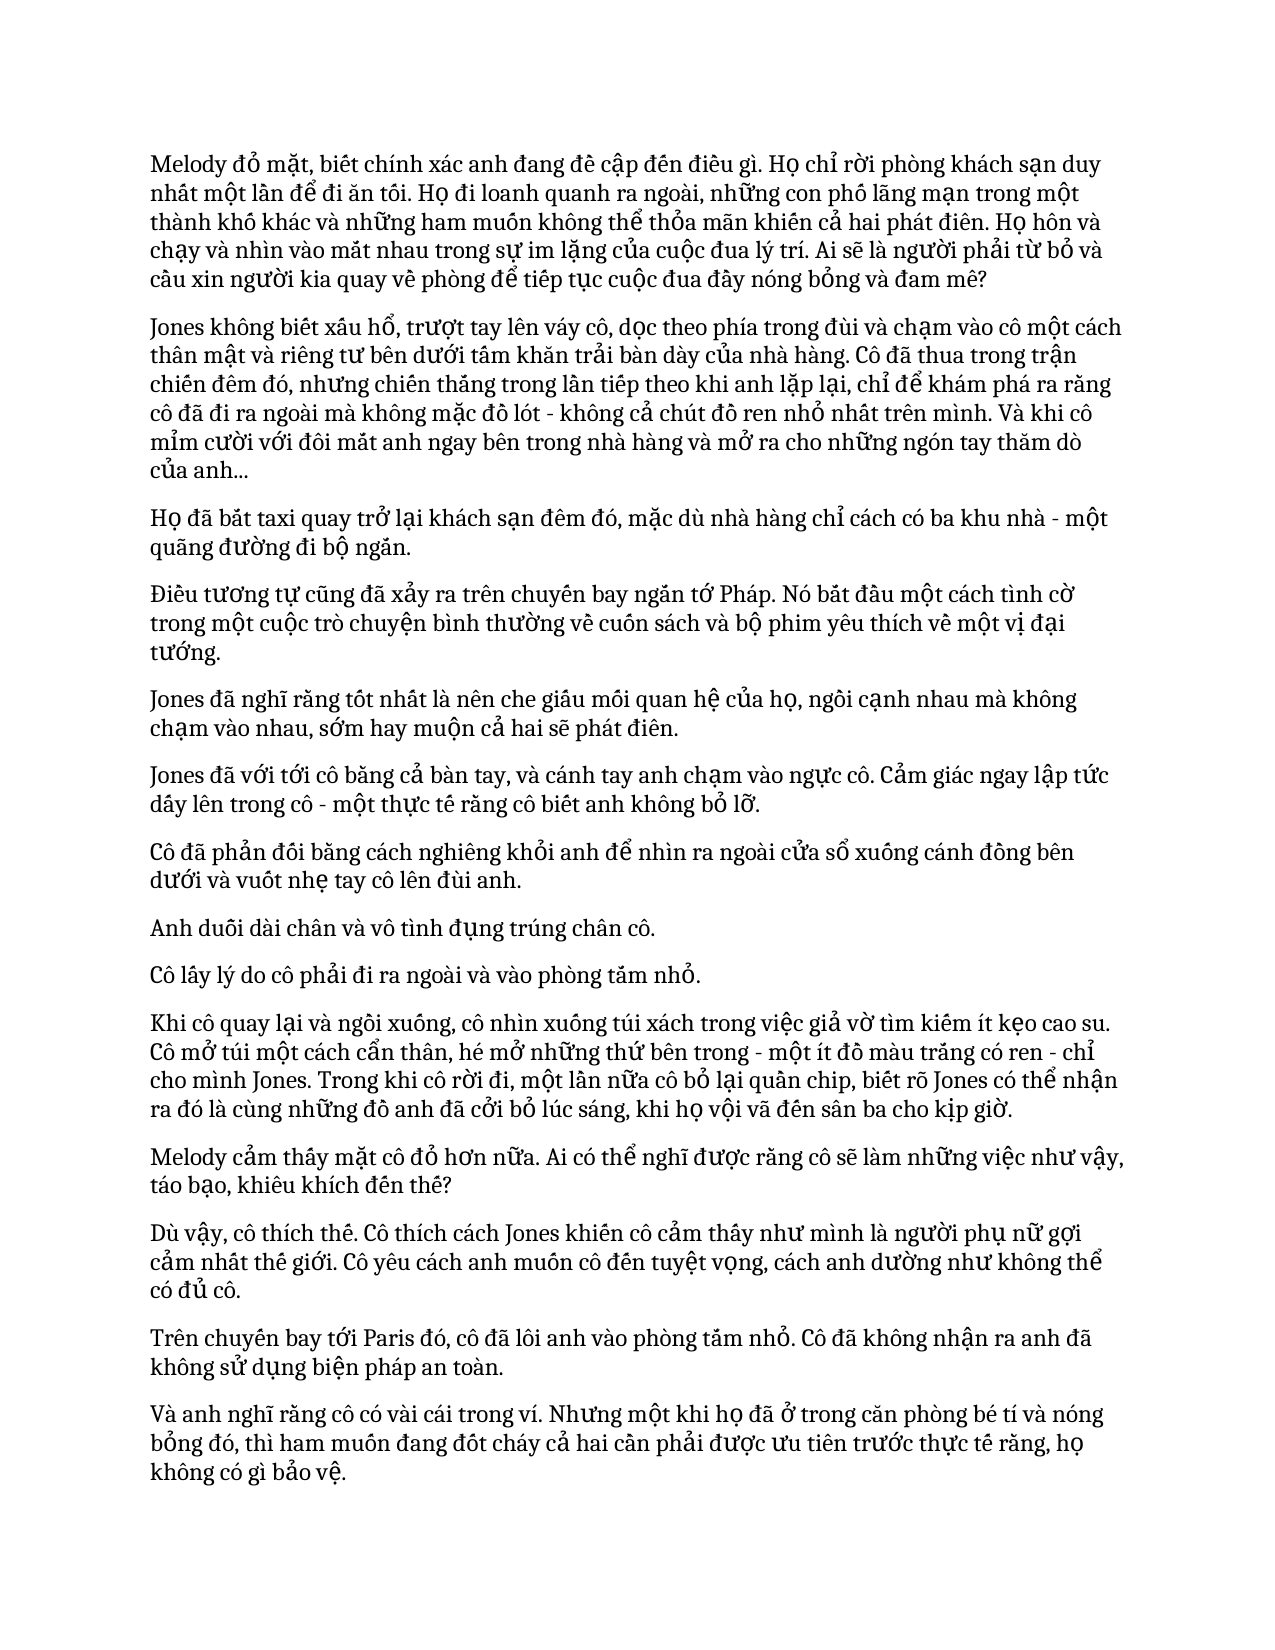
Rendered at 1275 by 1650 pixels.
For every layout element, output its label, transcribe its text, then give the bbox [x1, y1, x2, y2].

text Jones đã nghĩ rằng tốt nhất là nên che giấu mối quan hệ của họ, ngồi cạnh nhau mà không chạm vào nhau, sớm hay muộn cả hai sẽ phát điên. [150, 685, 1125, 742]
text Melody cảm thấy mặt cô đỏ hơn nữa. Ai có thể nghĩ được rằng cô sẽ làm những việc như vậy, táo bạo, khiêu khích đến thế? [150, 1142, 1125, 1200]
text Dù vậy, cô thích thế. Cô thích cách Jones khiến cô cảm thấy như mình là người phụ nữ gợi cảm nhất thế giới. Cô yêu cách anh muốn cô đến tuyệt vọng, cách anh dường như không thể có đủ cô. [150, 1219, 1125, 1305]
text Khi cô quay lại và ngồi xuống, cô nhìn xuống túi xách trong việc giả vờ tìm kiếm ít kẹo cao su. Cô mở túi một cách cẩn thân, hé mở những thứ bên trong - một ít đồ màu trắng có ren - chỉ cho mình Jones. Trong khi cô rời đi, một lần nữa cô bỏ lại quần chip, biết rõ Jones có thể nhận ra đó là cùng những đồ anh đã cởi bỏ lúc sáng, khi họ vội vã đến sân ba cho kịp giờ. [150, 1009, 1125, 1124]
text Cô đã phản đối bằng cách nghiêng khỏi anh để nhìn ra ngoài cửa sổ xuống cánh đồng bên dưới và vuốt nhẹ tay cô lên đùi anh. [150, 837, 1125, 895]
text Điều tương tự cũng đã xảy ra trên chuyến bay ngắn tớ Pháp. Nó bắt đầu một cách tình cờ trong một cuộc trò chuyện bình thường về cuốn sách và bộ phim yêu thích về một vị đại tướng. [150, 580, 1125, 666]
text Jones không biết xấu hổ, trượt tay lên váy cô, dọc theo phía trong đùi và chạm vào cô một cách thân mật và riêng tư bên dưới tấm khăn trải bàn dày của nhà hàng. Cô đã thua trong trận chiến đêm đó, nhưng chiến thắng trong lần tiếp theo khi anh lặp lại, chỉ để khám phá ra rằng cô đã đi ra ngoài mà không mặc đồ lót - không cả chút đồ ren nhỏ nhất trên mình. Và khi cô mỉm cười với đôi mắt anh ngay bên trong nhà hàng và mở ra cho những ngón tay thăm dò của anh... [150, 312, 1125, 485]
text Jones đã với tới cô bằng cả bàn tay, và cánh tay anh chạm vào ngực cô. Cảm giác ngay lập tức dấy lên trong cô - một thực tế rằng cô biết anh không bỏ lỡ. [150, 761, 1125, 819]
text Và anh nghĩ rằng cô có vài cái trong ví. Nhưng một khi họ đã ở trong căn phòng bé tí và nóng bỏng đó, thì ham muốn đang đốt cháy cả hai cần phải được ưu tiên trước thực tế rằng, họ không có gì bảo vệ. [150, 1400, 1125, 1486]
text Họ đã bắt taxi quay trở lại khách sạn đêm đó, mặc dù nhà hàng chỉ cách có ba khu nhà - một quãng đường đi bộ ngắn. [150, 504, 1125, 561]
text Trên chuyến bay tới Paris đó, cô đã lôi anh vào phòng tắm nhỏ. Cô đã không nhận ra anh đã không sử dụng biện pháp an toàn. [150, 1324, 1125, 1381]
text Cô lấy lý do cô phải đi ra ngoài và vào phòng tắm nhỏ. [150, 961, 1125, 990]
text Anh duỗi dài chân và vô tình đụng trúng chân cô. [150, 914, 1125, 942]
text Melody đỏ mặt, biết chính xác anh đang đề cập đến điều gì. Họ chỉ rời phòng khách sạn duy nhất một lần để đi ăn tối. Họ đi loanh quanh ra ngoài, những con phố lãng mạn trong một thành khố khác và những ham muốn không thể thỏa mãn khiến cả hai phát điên. Họ hôn và chạy và nhìn vào mắt nhau trong sự im lặng của cuộc đua lý trí. Ai sẽ là người phải từ bỏ và cầu xin người kia quay về phòng để tiếp tục cuộc đua đầy nóng bỏng và đam mê? [150, 150, 1125, 294]
